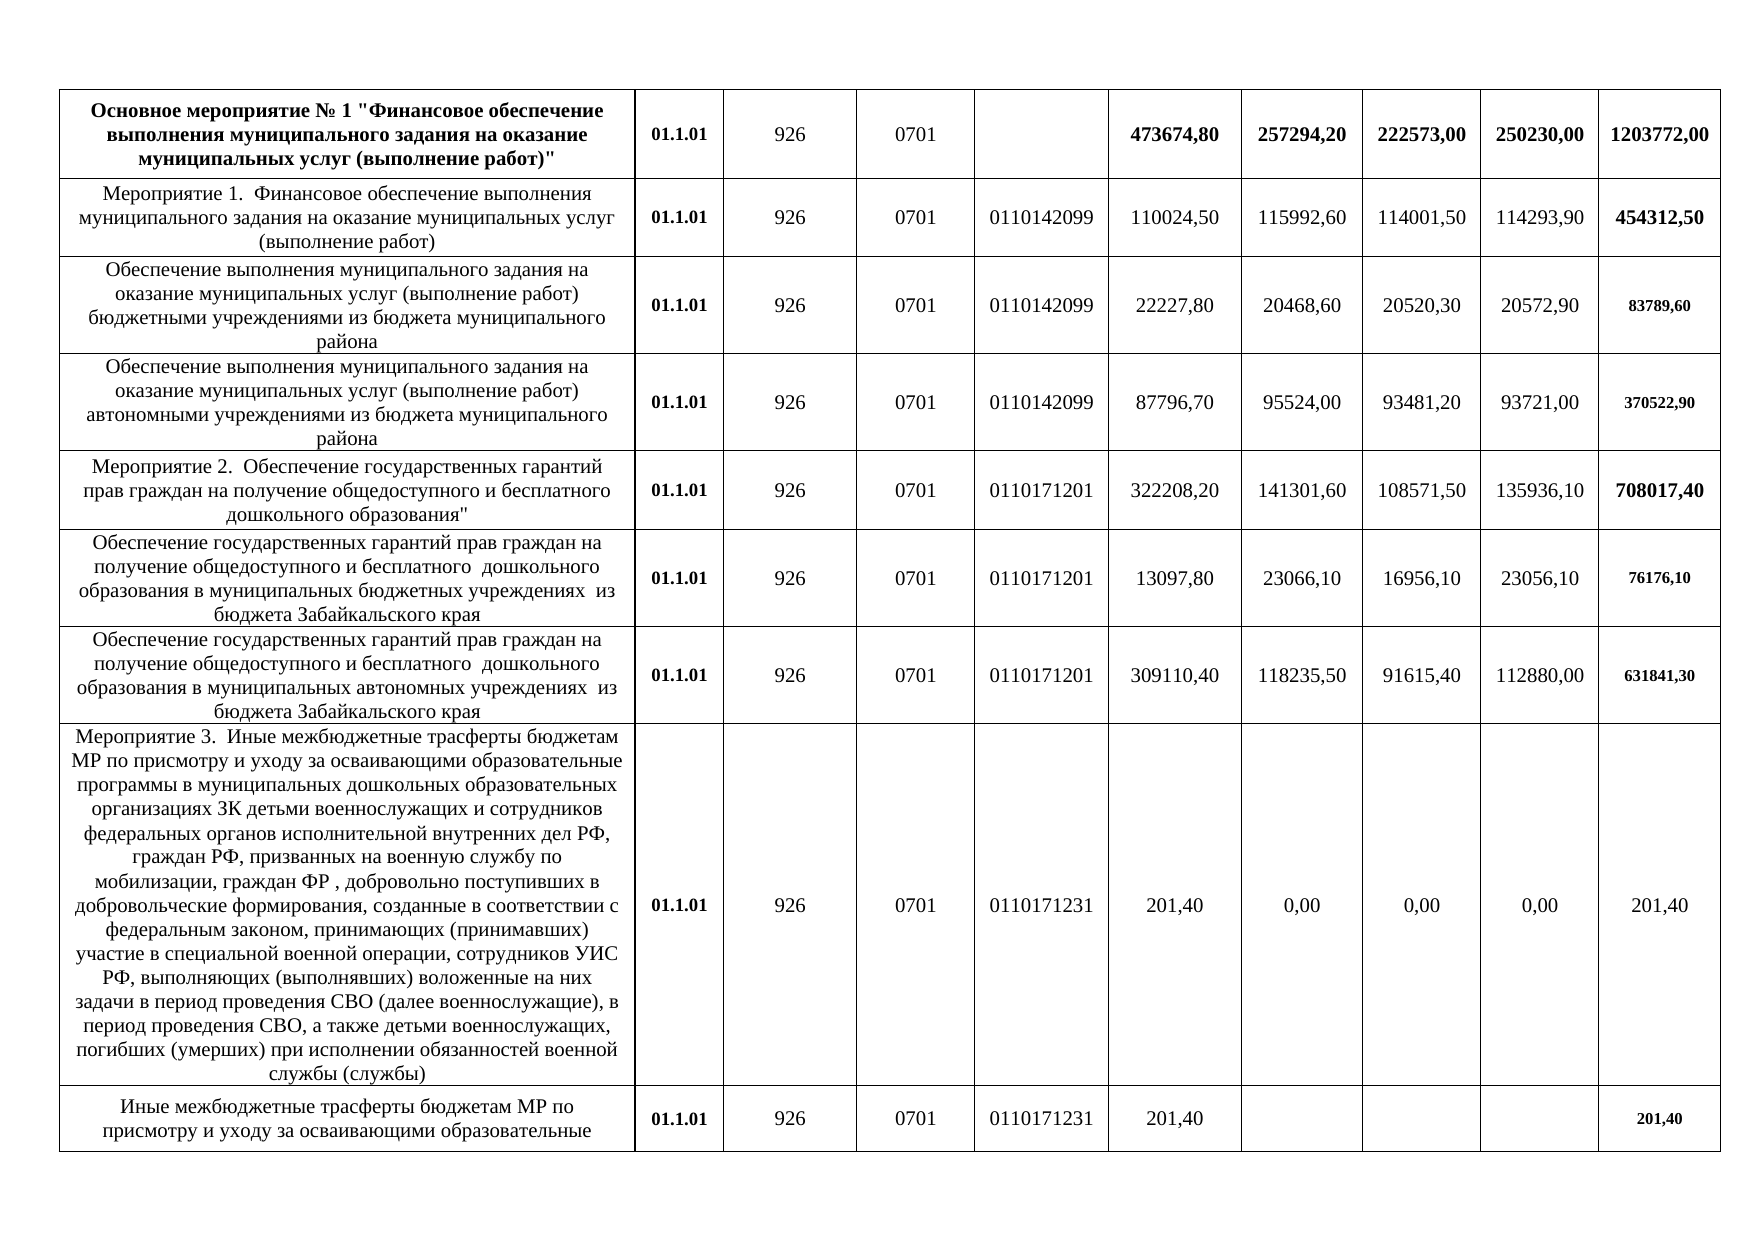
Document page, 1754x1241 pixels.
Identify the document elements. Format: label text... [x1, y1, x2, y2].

table_cell 0110142099 [975, 257, 1108, 353]
table_cell 13097,80 [1109, 530, 1241, 626]
table_cell 926 [724, 530, 856, 626]
table_cell 926 [724, 451, 856, 528]
table_cell 01.1.01 [636, 179, 723, 256]
table_cell 115992,60 [1242, 179, 1362, 256]
table_cell 01.1.01 [636, 90, 723, 178]
table_cell 0110171231 [975, 1086, 1108, 1151]
table_cell 0701 [857, 354, 974, 450]
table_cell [60, 1086, 634, 1151]
table_cell 0701 [857, 530, 974, 626]
table_cell 0110142099 [975, 179, 1108, 256]
table_cell 222573,00 [1363, 90, 1480, 178]
table_cell Мероприятие 3. Иные межбюджетные трасферты бюджетам МР по присмотру и уходу за осваивающими образовательные программы в муниципальных дошкольных образовательных организациях ЗК детьми военнослужащих и сотрудников федеральных органов исполнительной внутренних дел РФ, граждан РФ, призванных на военную службу по мобилизации, граждан ФР , добровольно поступивших в добровольческие формирования, созданные в соответствии с федеральным законом, принимающих (принимавших) участие в специальной военной операции, сотрудников УИС РФ, выполняющих (выполнявших) воложенные на них задачи в период проведения СВО (далее военнослужащие), в период проведения СВО, а также детьми военнослужащих, погибших (умерших) при исполнении обязанностей военной службы (службы) [60, 724, 634, 1085]
table_cell 0110142099 [975, 354, 1108, 450]
table_cell 110024,50 [1109, 179, 1241, 256]
table_cell 95524,00 [1242, 354, 1362, 450]
table_cell [1363, 1086, 1480, 1151]
table_cell 201,40 [1109, 1086, 1241, 1151]
table_cell 926 [724, 179, 856, 256]
table_cell 87796,70 [1109, 354, 1241, 450]
table_cell 83789,60 [1599, 257, 1720, 353]
table_cell 0701 [857, 90, 974, 178]
table_cell 0,00 [1242, 724, 1362, 1085]
table_cell 01.1.01 [636, 627, 723, 723]
table_cell 0,00 [1363, 724, 1480, 1085]
table_cell 20572,90 [1481, 257, 1598, 353]
table_cell 135936,10 [1481, 451, 1598, 528]
table_cell 01.1.01 [636, 530, 723, 626]
table_cell 201,40 [1599, 1086, 1720, 1151]
table_cell 91615,40 [1363, 627, 1480, 723]
table_cell Мероприятие 1. Финансовое обеспечение выполнения муниципального задания на оказание муниципальных услуг (выполнение работ) [60, 179, 634, 256]
table_cell 20468,60 [1242, 257, 1362, 353]
table_cell 0701 [857, 451, 974, 528]
table_cell 23066,10 [1242, 530, 1362, 626]
table_cell 01.1.01 [636, 257, 723, 353]
table_cell 0,00 [1481, 724, 1598, 1085]
table_cell 0110171231 [975, 724, 1108, 1085]
table_cell 201,40 [1109, 724, 1241, 1085]
table_cell 0701 [857, 627, 974, 723]
table_cell [1481, 1086, 1598, 1151]
table_cell 22227,80 [1109, 257, 1241, 353]
table_cell 0701 [857, 257, 974, 353]
table_cell 708017,40 [1599, 451, 1720, 528]
table_cell [975, 90, 1108, 178]
table_cell 16956,10 [1363, 530, 1480, 626]
table_cell 20520,30 [1363, 257, 1480, 353]
table_cell Основное мероприятие № 1 "Финансовое обеспечение выполнения муниципального задания на оказание муниципальных услуг (выполнение работ)" [60, 90, 634, 178]
table_cell Мероприятие 2. Обеспечение государственных гарантий прав граждан на получение общедоступного и бесплатного дошкольного образования" [60, 451, 634, 528]
table_cell 114293,90 [1481, 179, 1598, 256]
table_cell 250230,00 [1481, 90, 1598, 178]
table_cell Обеспечение выполнения муниципального задания на оказание муниципальных услуг (выполнение работ) автономными учреждениями из бюджета муниципального района [60, 354, 634, 450]
table_cell 01.1.01 [636, 354, 723, 450]
table_cell Обеспечение государственных гарантий прав граждан на получение общедоступного и бесплатного дошкольного образования в муниципальных бюджетных учреждениях из бюджета Забайкальского края [60, 530, 634, 626]
table_cell 257294,20 [1242, 90, 1362, 178]
table_cell 201,40 [1599, 724, 1720, 1085]
table_cell 01.1.01 [636, 1086, 723, 1151]
table_cell 118235,50 [1242, 627, 1362, 723]
table_cell 926 [724, 257, 856, 353]
table_cell 309110,40 [1109, 627, 1241, 723]
table_cell 01.1.01 [636, 451, 723, 528]
table_cell 141301,60 [1242, 451, 1362, 528]
table_cell 1203772,00 [1599, 90, 1720, 178]
table_cell 926 [724, 627, 856, 723]
table_cell 926 [724, 1086, 856, 1151]
table_cell 01.1.01 [636, 724, 723, 1085]
table_cell 926 [724, 724, 856, 1085]
table_cell 322208,20 [1109, 451, 1241, 528]
table_cell 926 [724, 354, 856, 450]
table_cell 0110171201 [975, 451, 1108, 528]
table_cell 0701 [857, 179, 974, 256]
table_cell Обеспечение выполнения муниципального задания на оказание муниципальных услуг (выполнение работ) бюджетными учреждениями из бюджета муниципального района [60, 257, 634, 353]
table_cell 0701 [857, 1086, 974, 1151]
table_cell 370522,90 [1599, 354, 1720, 450]
table_cell 76176,10 [1599, 530, 1720, 626]
table_cell 0110171201 [975, 627, 1108, 723]
table_cell Обеспечение государственных гарантий прав граждан на получение общедоступного и бесплатного дошкольного образования в муниципальных автономных учреждениях из бюджета Забайкальского края [60, 627, 634, 723]
table_cell 454312,50 [1599, 179, 1720, 256]
table_cell 926 [724, 90, 856, 178]
table_cell 112880,00 [1481, 627, 1598, 723]
table_cell 114001,50 [1363, 179, 1480, 256]
table_cell 23056,10 [1481, 530, 1598, 626]
table_cell 0701 [857, 724, 974, 1085]
table_cell 108571,50 [1363, 451, 1480, 528]
table_cell 93481,20 [1363, 354, 1480, 450]
table_cell 93721,00 [1481, 354, 1598, 450]
table_cell 631841,30 [1599, 627, 1720, 723]
table_cell [1242, 1086, 1362, 1151]
table_cell 473674,80 [1109, 90, 1241, 178]
table_cell 0110171201 [975, 530, 1108, 626]
